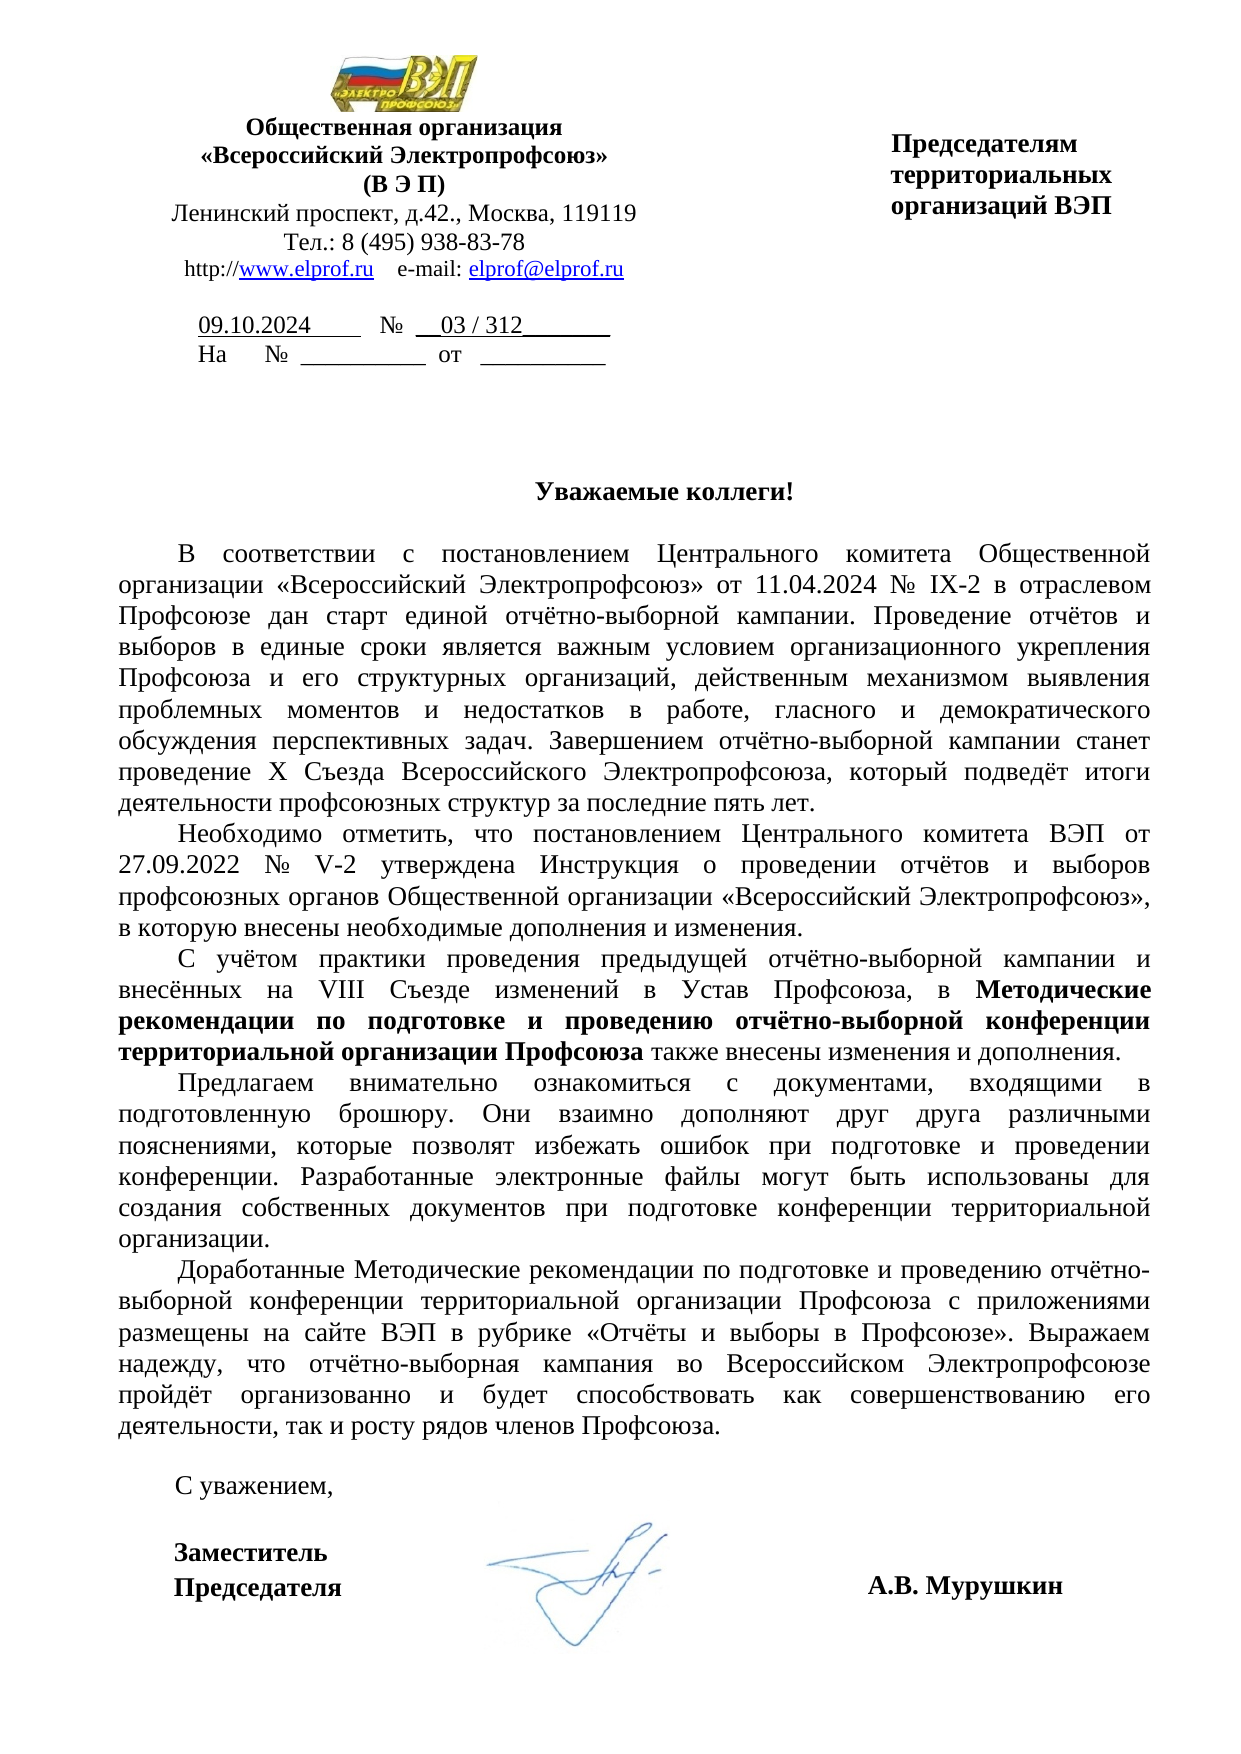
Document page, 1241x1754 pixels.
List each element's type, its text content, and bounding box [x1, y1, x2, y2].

table_header Председателям территориальных организаций ВЭП [672, 26, 1152, 372]
text Предлагаем внимательно ознакомиться с документами, входящими в подготовленную брошюру. Они взаимно дополняют друг друга различными пояснениями, которые позволят избежать ошибок при подготовке и проведении конференции. Разработанные электронные файлы могут быть использованы для создания собственных документов при подготовке конференции территориальной организации. [118, 1066, 1152, 1253]
text Уважаемые коллеги! [148, 475, 1181, 506]
text В соответствии с постановлением Центрального комитета Общественной организации «Всероссийский Электропрофсоюз» от 11.04.2024 № IX-2 в отраслевом Профсоюзе дан старт единой отчётно-выборной кампании. Проведение отчётов и выборов в единые сроки является важным условием организационного укрепления Профсоюза и его структурных организаций, действенным механизмом выявления проблемных моментов и недостатков в работе, гласного и демократического обсуждения перспективных задач. Завершением отчётно-выборной кампании станет проведение X Съезда Всероссийского Электропрофсоюза, который подведёт итоги деятельности профсоюзных структур за последние пять лет. [118, 537, 1152, 817]
text Необходимо отметить, что постановлением Центрального комитета ВЭП от 27.09.2022 № V-2 утверждена Инструкция о проведении отчётов и выборов профсоюзных органов Общественной организации «Всероссийский Электропрофсоюз», в которую внесены необходимые дополнения и изменения. [118, 817, 1152, 942]
text С учётом практики проведения предыдущей отчётно-выборной кампании и внесённых на VIII Съезде изменений в Устав Профсоюза, в Методические рекомендации по подготовке и проведению отчётно-выборной конференции территориальной организации Профсоюза также внесены изменения и дополнения. [118, 942, 1152, 1066]
text Доработанные Методические рекомендации по подготовке и проведению отчётно-выборной конференции территориальной организации Профсоюза с приложениями размещены на сайте ВЭП в рубрике «Отчёты и выборы в Профсоюзе». Выражаем надежду, что отчётно-выборная кампания во Всероссийском Электропрофсоюзе пройдёт организованно и будет способствовать как совершенствованию его деятельности, так и росту рядов членов Профсоюза. [118, 1253, 1152, 1440]
picture [483, 1500, 671, 1654]
picture [330, 55, 478, 112]
table_header Общественная организация «Всероссийский Электропрофсоюз» (В Э П) Ленинский проспект, д.42., Москва, 119119 Тел.: 8 (495) 938-83-78 http://www.elprof.ru e-mail: elprof@elprof.ru 09.10.2024 № __03 / 312_______ На № __________ от __________ [136, 26, 672, 372]
table_header [473, 1500, 856, 1657]
text С уважением, [148, 1469, 1152, 1500]
table_header Заместитель Председателя [163, 1500, 472, 1657]
table_header А.В. Мурушкин [856, 1500, 1160, 1657]
